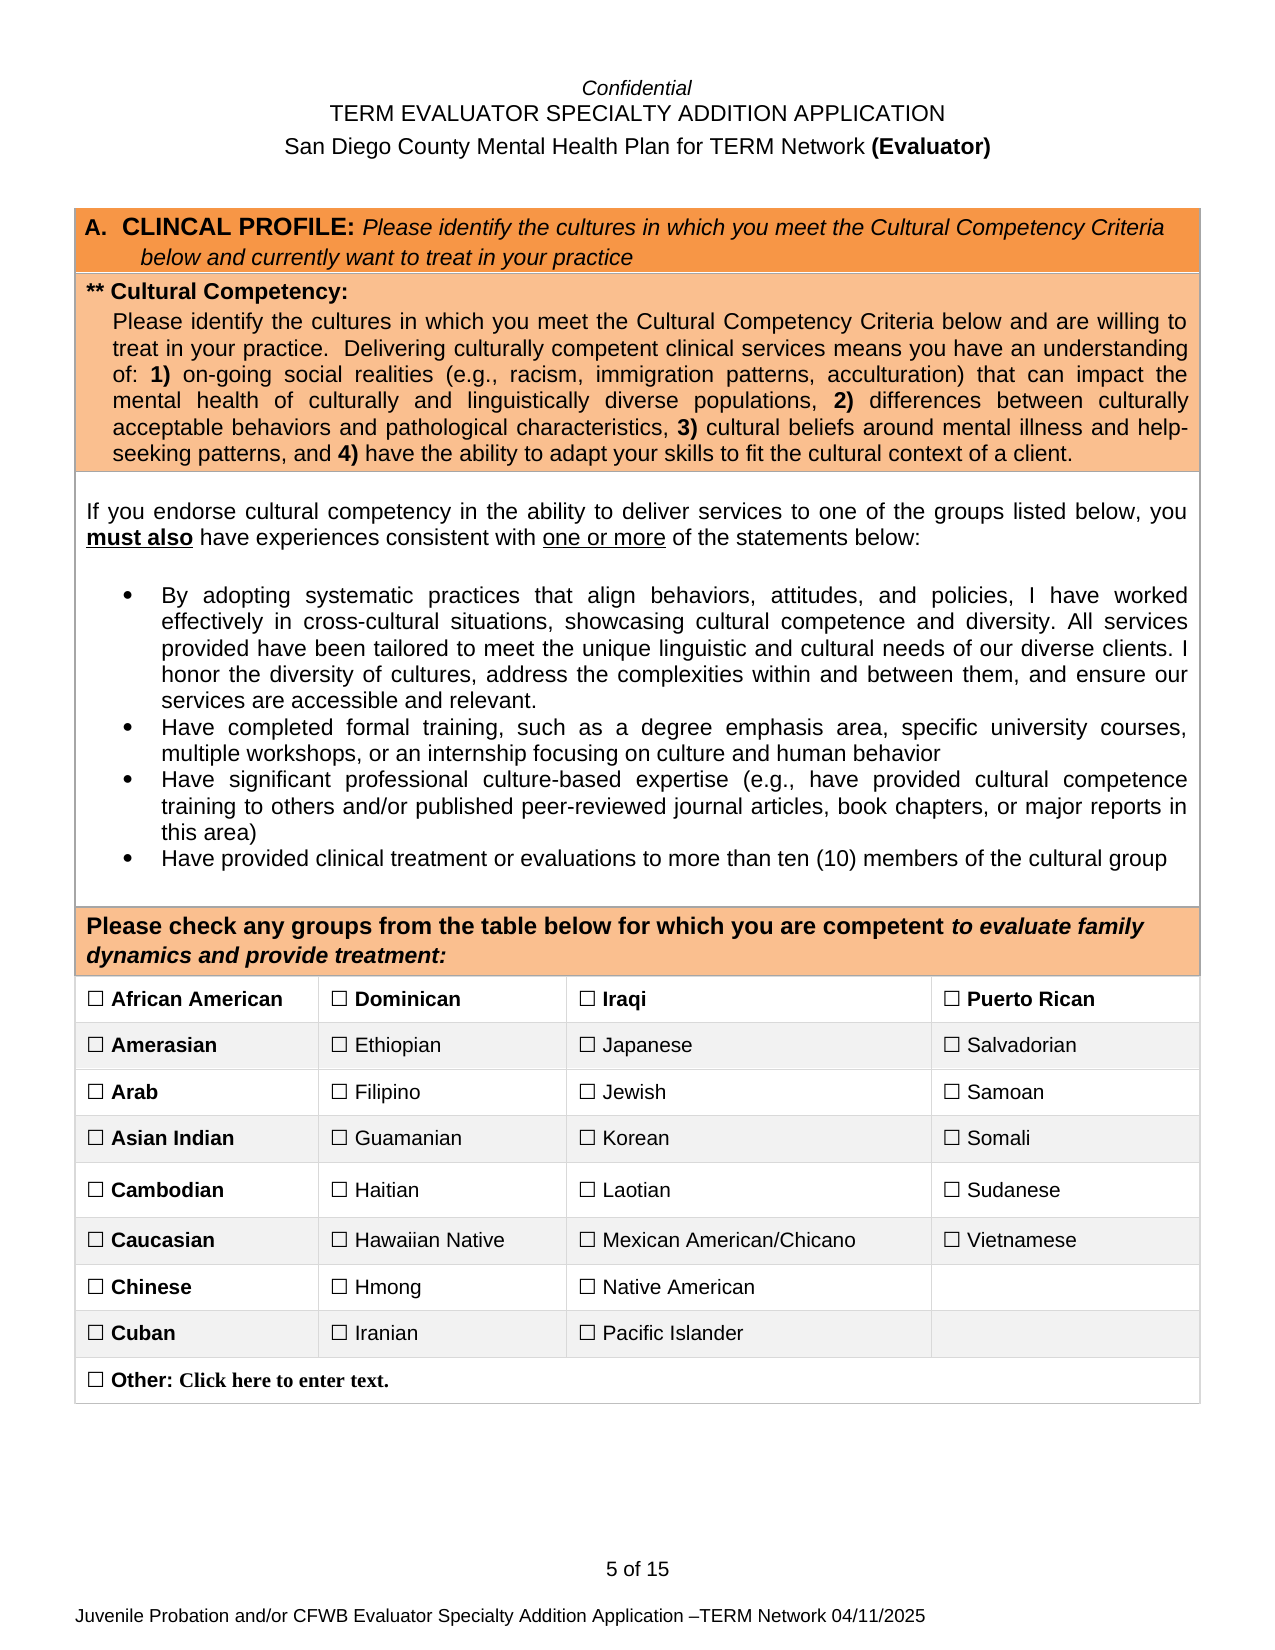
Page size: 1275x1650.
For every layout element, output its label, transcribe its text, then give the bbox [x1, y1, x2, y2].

table_cell Native American [567, 1265, 931, 1310]
table_cell Japanese [567, 1023, 931, 1068]
table_header African American [76, 977, 318, 1022]
table_cell If you endorse cultural competency in the ability to deliver services to one of the groups listed below, you must also have experiences consistent with one or more of the statements below: By adopting systematic practices that align behaviors, attitudes, and policies, I have worked effectively in cross-cultural situations, showcasing cultural competence and diversity. All services provided have been tailored to meet the unique linguistic and cultural needs of our diverse clients. I honor the diversity of cultures, address the complexities within and between them, and ensure our services are accessible and relevant. Have completed formal training, such as a degree emphasis area, specific university courses, multiple workshops, or an internship focusing on culture and human behavior Have significant professional culture-based expertise (e.g., have provided cultural competence training to others and/or published peer-reviewed journal articles, book chapters, or major reports in this area) Have provided clinical treatment or evaluations to more than ten (10) members of the cultural group [76, 472, 1199, 906]
table_cell Hmong [319, 1265, 566, 1310]
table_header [75, 28, 1200, 208]
table_cell Amerasian [76, 1023, 318, 1068]
table_cell Caucasian [76, 1218, 318, 1264]
table_cell Clincal PRofile: Please identify the cultures in which you meet the Cultural Competency Criteria below and currently want to treat in your practice [76, 208, 1199, 272]
table_cell Laotian [567, 1163, 931, 1217]
table_cell Ethiopian [319, 1023, 566, 1068]
table_cell Samoan [932, 1070, 1199, 1115]
table_cell Salvadorian [932, 1023, 1199, 1068]
table_cell Guamanian [319, 1116, 566, 1162]
table_cell Iranian [319, 1311, 566, 1357]
table_cell ** Cultural Competency: Please identify the cultures in which you meet the Cultural Competency Criteria below and are willing to treat in your practice. Delivering culturally competent clinical services means you have an understanding of: 1) on-going social realities (e.g., racism, immigration patterns, acculturation) that can impact the mental health of culturally and linguistically diverse populations, 2) differences between culturally acceptable behaviors and pathological characteristics, 3) cultural beliefs around mental illness and help-seeking patterns, and 4) have the ability to adapt your skills to fit the cultural context of a client. [76, 274, 1199, 471]
table_cell Mexican American/Chicano [567, 1218, 931, 1264]
table_cell Haitian [319, 1163, 566, 1217]
table_cell Chinese [76, 1265, 318, 1310]
table_header Dominican [319, 977, 566, 1022]
table_cell Please check any groups from the table below for which you are competent to evaluate family dynamics and provide treatment: [76, 908, 1199, 975]
table_cell Cuban [76, 1311, 318, 1357]
table_cell Sudanese [932, 1163, 1199, 1217]
table_cell Somali [932, 1116, 1199, 1162]
table_cell Filipino [319, 1070, 566, 1115]
table_header Iraqi [567, 977, 931, 1022]
table_cell Hawaiian Native [319, 1218, 566, 1264]
table_cell Korean [567, 1116, 931, 1162]
table_cell Vietnamese [932, 1218, 1199, 1264]
table_cell Other: [76, 1358, 1199, 1403]
table_cell [932, 1265, 1199, 1310]
table_cell [932, 1311, 1199, 1357]
table_header Puerto Rican [932, 977, 1199, 1022]
table_cell Jewish [567, 1070, 931, 1115]
table_cell Arab [76, 1070, 318, 1115]
table_cell Pacific Islander [567, 1311, 931, 1357]
table_cell Cambodian [76, 1163, 318, 1217]
table_cell Asian Indian [76, 1116, 318, 1162]
